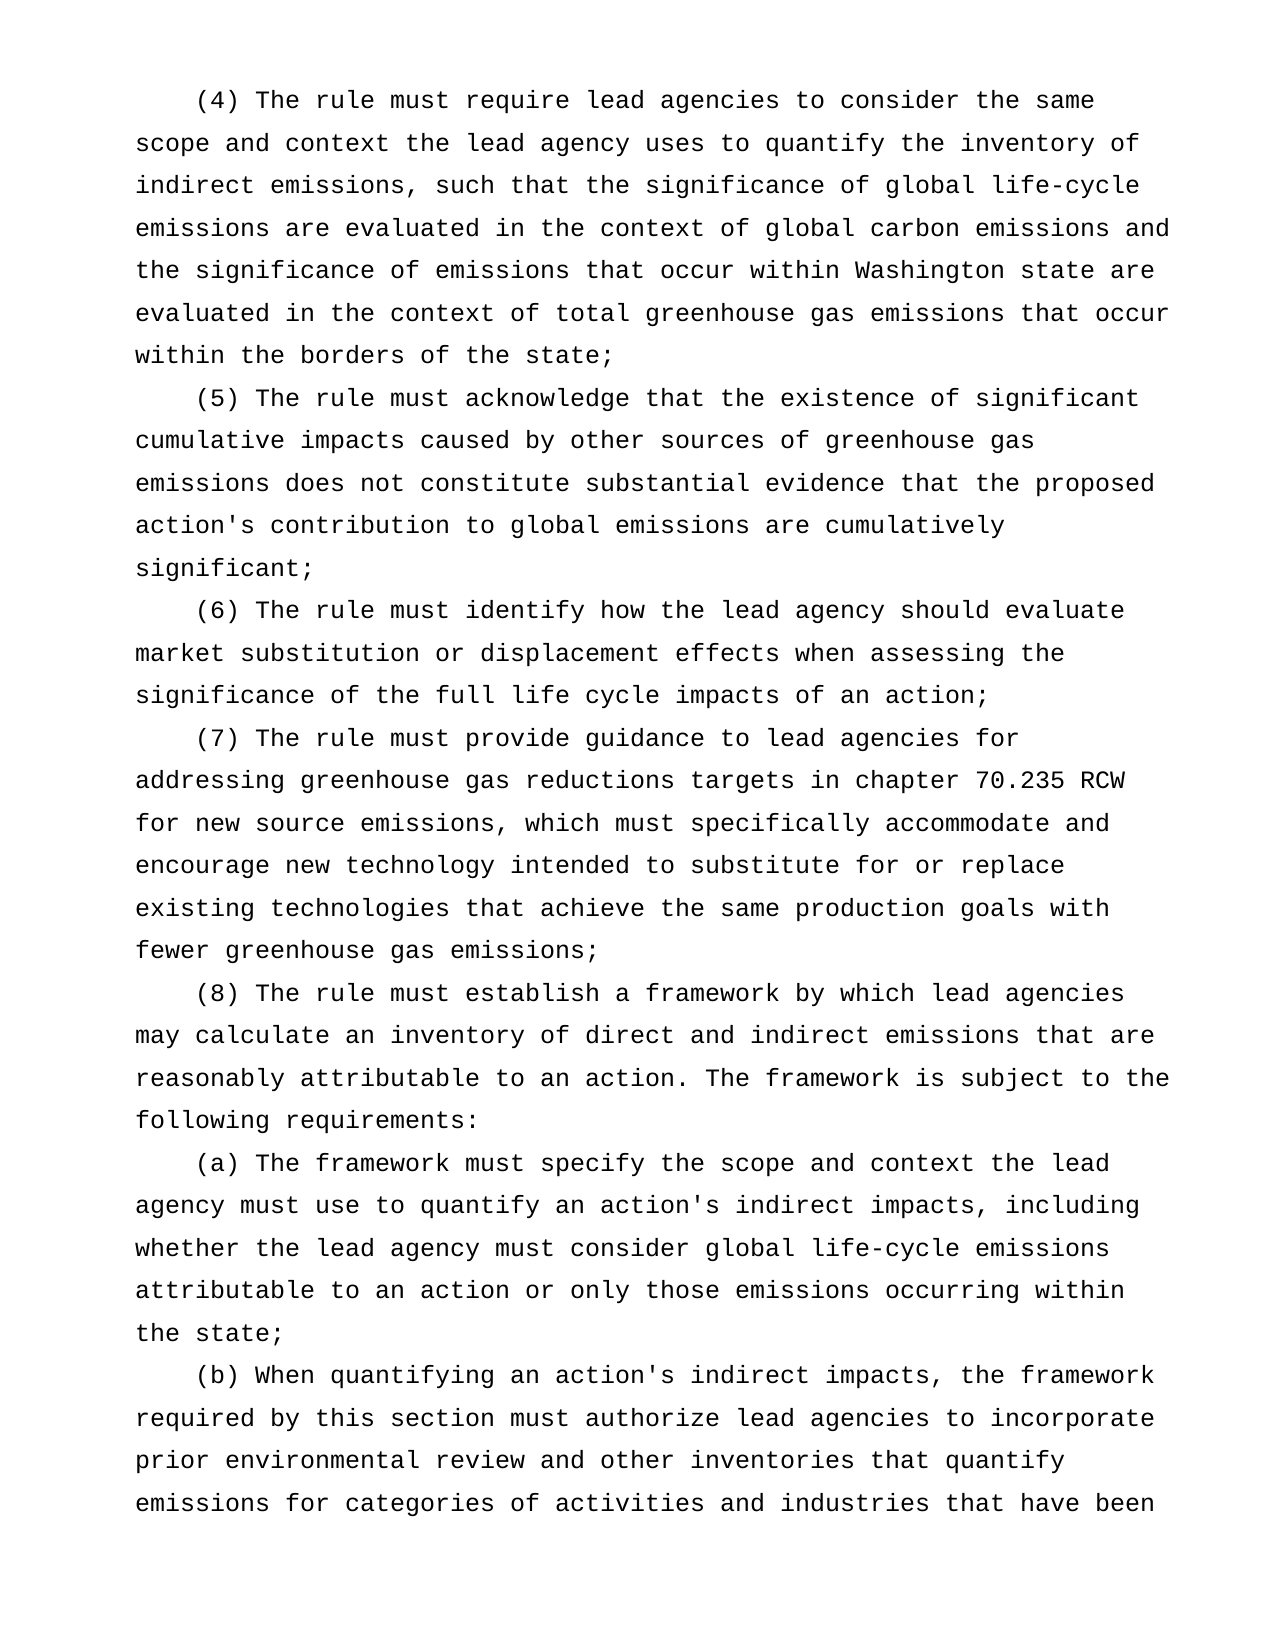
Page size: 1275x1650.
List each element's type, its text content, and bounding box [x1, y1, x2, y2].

text (4) The rule must require lead agencies to consider the same scope and context the lead agency uses to quantify the inventory of indirect emissions, such that the significance of global life-cycle emissions are evaluated in the context of global carbon emissions and the significance of emissions that occur within Washington state are evaluated in the context of total greenhouse gas emissions that occur within the borders of the state; [135, 75, 1170, 372]
text (6) The rule must identify how the lead agency should evaluate market substitution or displacement effects when assessing the significance of the full life cycle impacts of an action; [135, 585, 1170, 712]
text (7) The rule must provide guidance to lead agencies for addressing greenhouse gas reductions targets in chapter 70.235 RCW for new source emissions, which must specifically accommodate and encourage new technology intended to substitute for or replace existing technologies that achieve the same production goals with fewer greenhouse gas emissions; [135, 712, 1170, 967]
text (a) The framework must specify the scope and context the lead agency must use to quantify an action's indirect impacts, including whether the lead agency must consider global life-cycle emissions attributable to an action or only those emissions occurring within the state; [135, 1137, 1170, 1350]
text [135, 1350, 1170, 1520]
text (5) The rule must acknowledge that the existence of significant cumulative impacts caused by other sources of greenhouse gas emissions does not constitute substantial evidence that the proposed action's contribution to global emissions are cumulatively significant; [135, 372, 1170, 585]
text (8) The rule must establish a framework by which lead agencies may calculate an inventory of direct and indirect emissions that are reasonably attributable to an action. The framework is subject to the following requirements: [135, 967, 1170, 1137]
